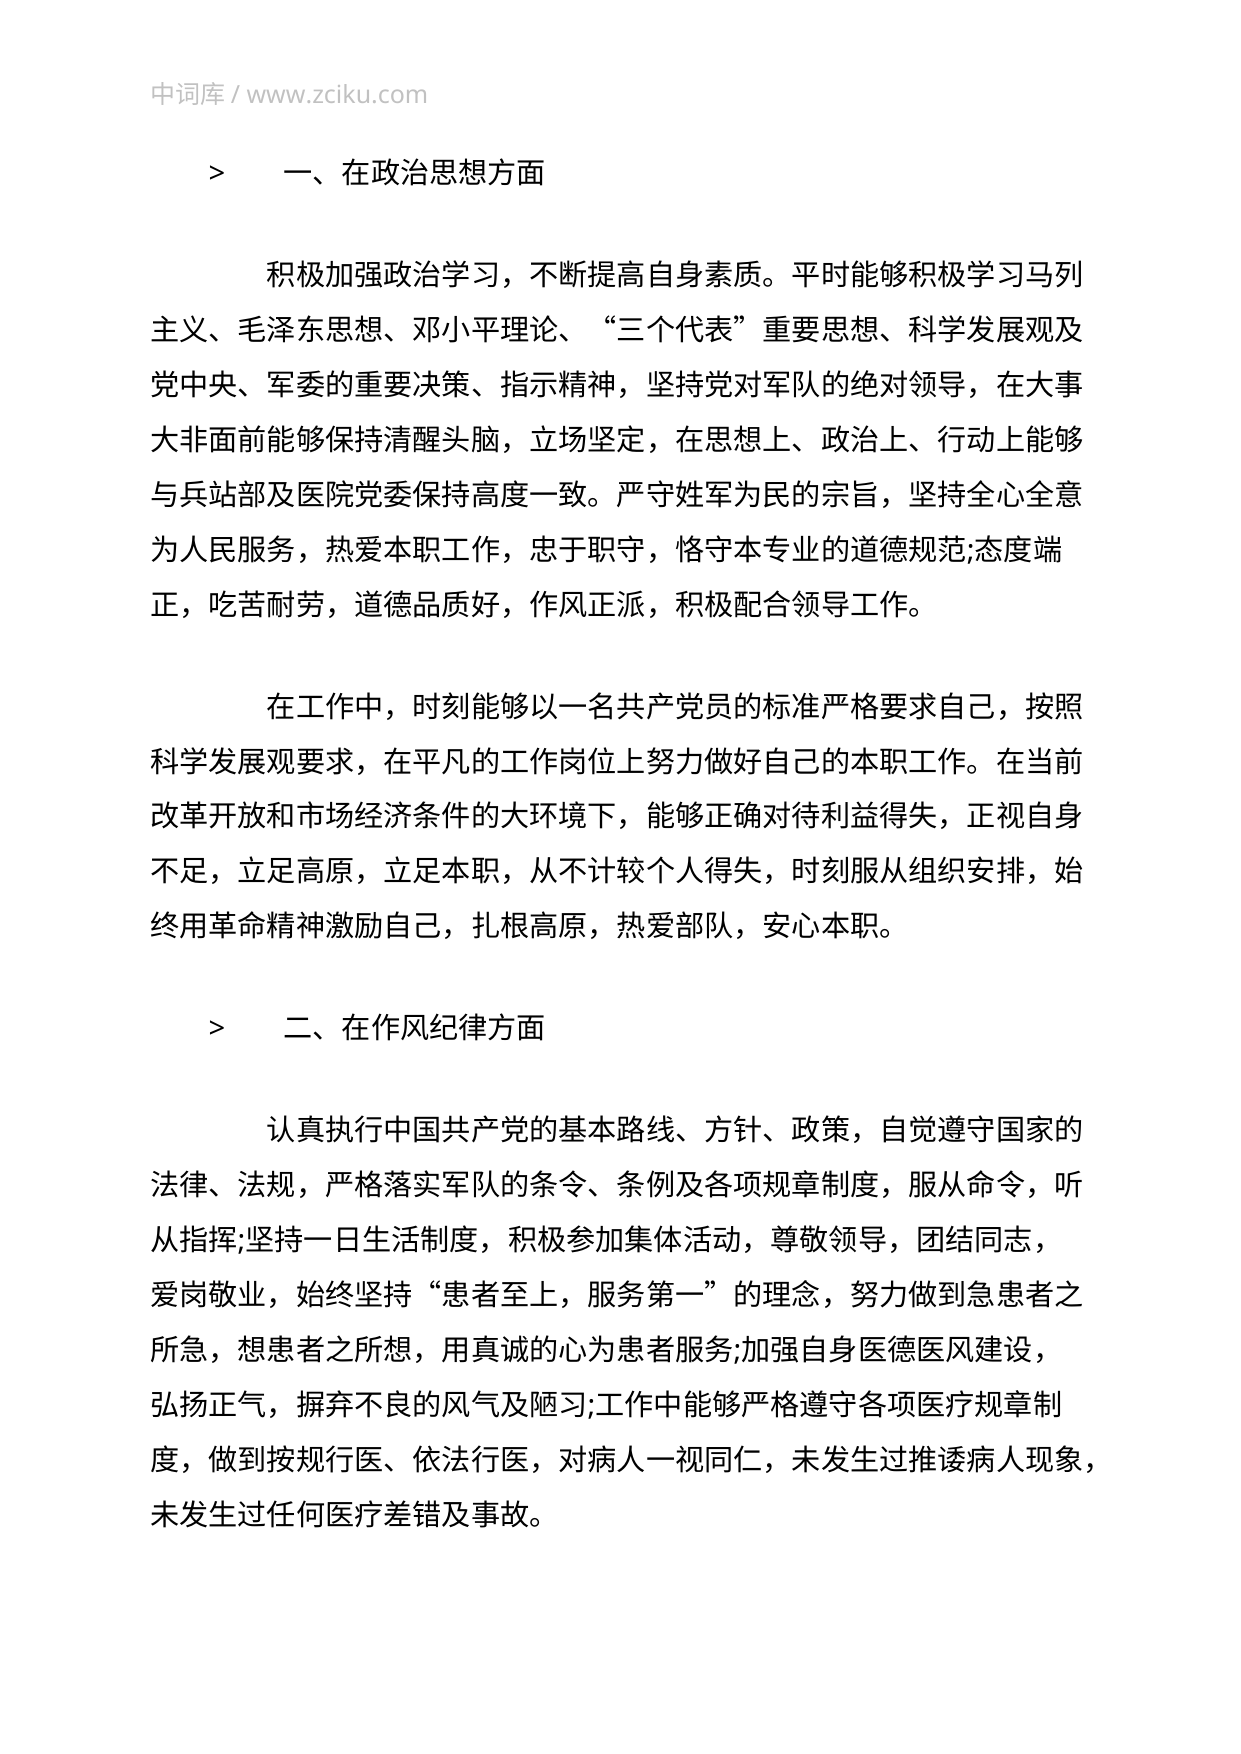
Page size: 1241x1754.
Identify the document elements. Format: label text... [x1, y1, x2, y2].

text > 一、在政治思想方面 [150, 150, 1090, 192]
text 在工作中，时刻能够以一名共产党员的标准严格要求自己，按照科学发展观要求，在平凡的工作岗位上努力做好自己的本职工作。在当前改革开放和市场经济条件的大环境下，能够正确对待利益得失，正视自身不足，立足高原，立足本职，从不计较个人得失，时刻服从组织安排，始终用革命精神激励自己，扎根高原，热爱部队，安心本职。 [150, 683, 1090, 945]
text > 二、在作风纪律方面 [150, 1004, 1090, 1047]
text 认真执行中国共产党的基本路线、方针、政策，自觉遵守国家的法律、法规，严格落实军队的条令、条例及各项规章制度，服从命令，听从指挥;坚持一日生活制度，积极参加集体活动，尊敬领导，团结同志，爱岗敬业，始终坚持“患者至上，服务第一”的理念，努力做到急患者之所急，想患者之所想，用真诚的心为患者服务;加强自身医德医风建设，弘扬正气，摒弃不良的风气及陋习;工作中能够严格遵守各项医疗规章制度，做到按规行医、依法行医，对病人一视同仁，未发生过推诿病人现象，未发生过任何医疗差错及事故。 [150, 1107, 1090, 1533]
text 积极加强政治学习，不断提高自身素质。平时能够积极学习马列主义、毛泽东思想、邓小平理论、“三个代表”重要思想、科学发展观及党中央、军委的重要决策、指示精神，坚持党对军队的绝对领导，在大事大非面前能够保持清醒头脑，立场坚定，在思想上、政治上、行动上能够与兵站部及医院党委保持高度一致。严守姓军为民的宗旨，坚持全心全意为人民服务，热爱本职工作，忠于职守，恪守本专业的道德规范;态度端正，吃苦耐劳，道德品质好，作风正派，积极配合领导工作。 [150, 252, 1090, 624]
